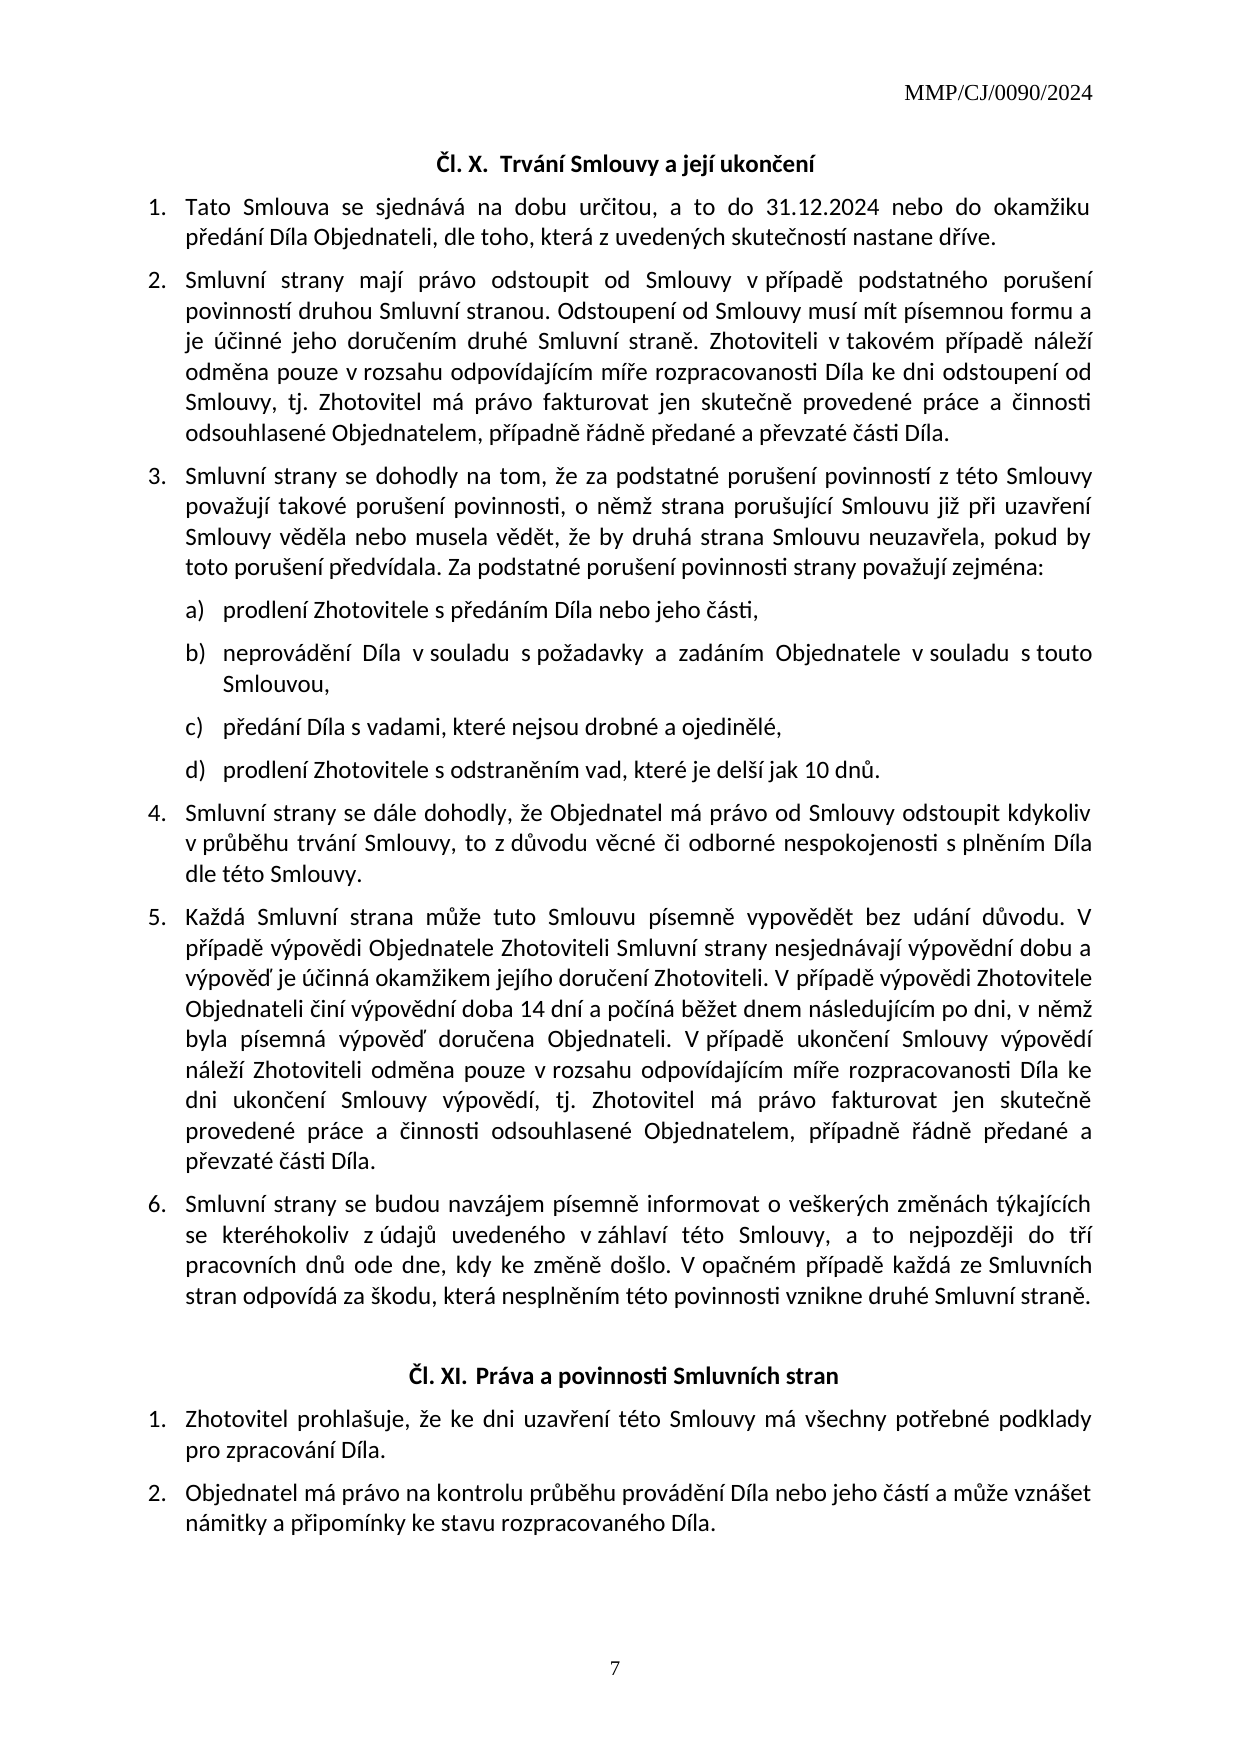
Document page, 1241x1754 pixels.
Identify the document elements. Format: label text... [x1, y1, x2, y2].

list Trvání Smlouvy a její ukončení [185, 148, 1092, 178]
list Tato Smlouva se sjednává na dobu určitou, a to do 31.12.2024 nebo do okamžiku předání Díla Objednateli, dle toho, která z uvedených skutečností nastane dříve. [148, 191, 1092, 252]
list Smluvní strany se budou navzájem písemně informovat o veškerých změnách týkajících se kteréhokoliv z údajů uvedeného v záhlaví této Smlouvy, a to nejpozději do tří pracovních dnů ode dne, kdy ke změně došlo. V opačném případě každá ze Smluvních stran odpovídá za škodu, která nesplněním této povinnosti vznikne druhé Smluvní straně. [148, 1188, 1092, 1310]
list Smluvní strany se dále dohodly, že Objednatel má právo od Smlouvy odstoupit kdykoliv v průběhu trvání Smlouvy, to z důvodu věcné či odborné nespokojenosti s plněním Díla dle této Smlouvy. [148, 797, 1092, 889]
list Každá Smluvní strana může tuto Smlouvu písemně vypovědět bez udání důvodu. V případě výpovědi Objednatele Zhotoviteli Smluvní strany nesjednávají výpovědní dobu a výpověď je účinná okamžikem jejího doručení Zhotoviteli. V případě výpovědi Zhotovitele Objednateli činí výpovědní doba 14 dní a počíná běžet dnem následujícím po dni, v němž byla písemná výpověď doručena Objednateli. V případě ukončení Smlouvy výpovědí náleží Zhotoviteli odměna pouze v rozsahu odpovídajícím míře rozpracovanosti Díla ke dni ukončení Smlouvy výpovědí, tj. Zhotovitel má právo fakturovat jen skutečně provedené práce a činnosti odsouhlasené Objednatelem, případně řádně předané a převzaté části Díla. [148, 901, 1092, 1176]
list Práva a povinnosti Smluvních stran [185, 1360, 1092, 1391]
list Objednatel má právo na kontrolu průběhu provádění Díla nebo jeho částí a může vznášet námitky a připomínky ke stavu rozpracovaného Díla. [148, 1477, 1092, 1538]
list Zhotovitel prohlašuje, že ke dni uzavření této Smlouvy má všechny potřebné podklady pro zpracování Díla. [148, 1403, 1092, 1464]
list prodlení Zhotovitele s předáním Díla nebo jeho části, [185, 594, 1092, 625]
list prodlení Zhotovitele s odstraněním vad, které je delší jak 10 dnů. [185, 754, 1092, 784]
list neprovádění Díla v souladu s požadavky a zadáním Objednatele v souladu s touto Smlouvou, [185, 637, 1092, 698]
list Smluvní strany mají právo odstoupit od Smlouvy v případě podstatného porušení povinností druhou Smluvní stranou. Odstoupení od Smlouvy musí mít písemnou formu a je účinné jeho doručením druhé Smluvní straně. Zhotoviteli v takovém případě náleží odměna pouze v rozsahu odpovídajícím míře rozpracovanosti Díla ke dni odstoupení od Smlouvy, tj. Zhotovitel má právo fakturovat jen skutečně provedené práce a činnosti odsouhlasené Objednatelem, případně řádně předané a převzaté části Díla. [148, 264, 1092, 447]
list předání Díla s vadami, které nejsou drobné a ojedinělé, [185, 711, 1092, 742]
list Smluvní strany se dohodly na tom, že za podstatné porušení povinností z této Smlouvy považují takové porušení povinnosti, o němž strana porušující Smlouvu již při uzavření Smlouvy věděla nebo musela vědět, že by druhá strana Smlouvu neuzavřela, pokud by toto porušení předvídala. Za podstatné porušení povinnosti strany považují zejména: [148, 460, 1092, 582]
